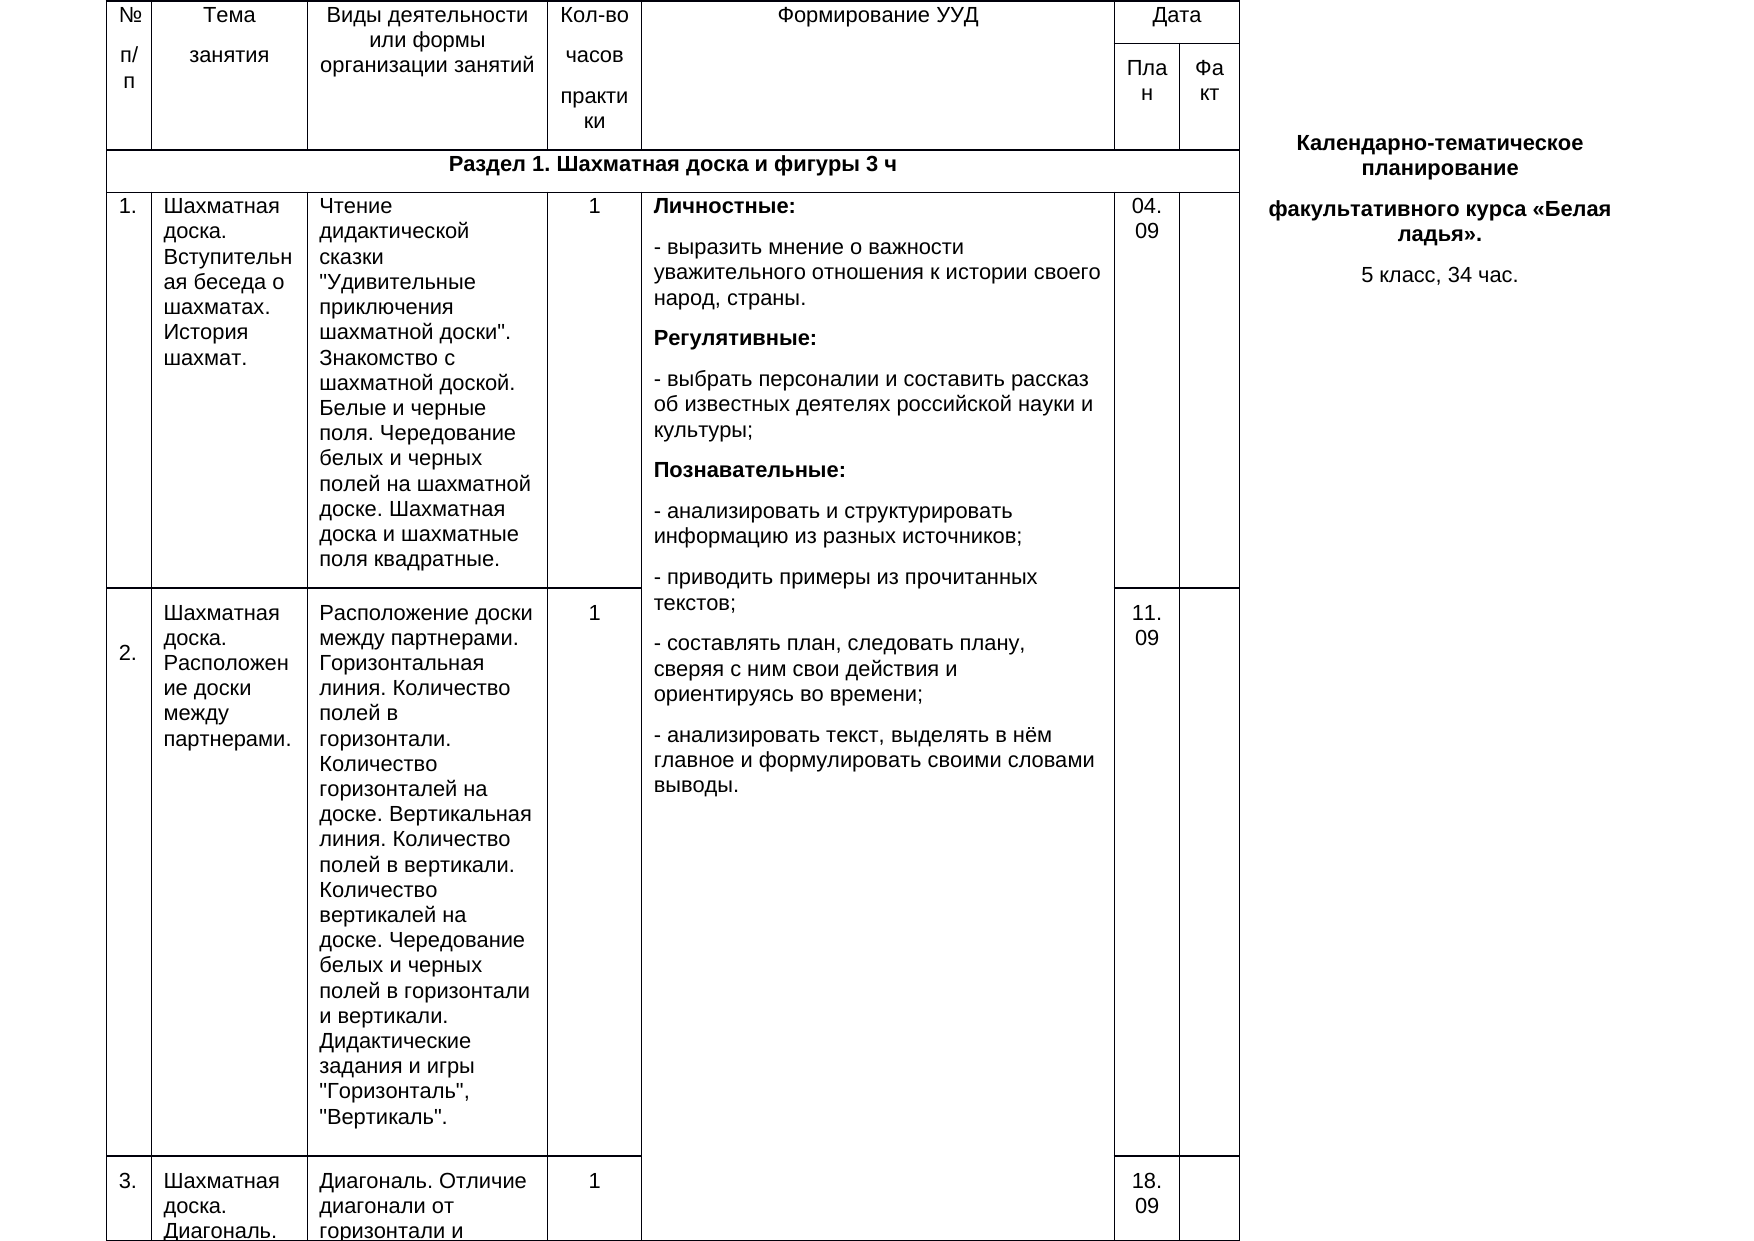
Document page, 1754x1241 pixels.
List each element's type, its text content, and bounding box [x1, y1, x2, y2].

table_cell 1 [548, 1157, 641, 1240]
table_header № п/п [107, 2, 151, 149]
table_cell Шахматная доска. Диагональ. [152, 1157, 307, 1240]
table_cell Диагональ. Отличие диагонали от горизонтали и вертикали. Количество полей в диагонали. Большая белая и большая черная диагонали. Короткие диагонали. Центр. Форма центра. Количество полей в центре. [308, 1157, 547, 1240]
table_cell Шахматная доска. Расположение доски между партнерами. [152, 589, 307, 1155]
table_header Формирование УУД [642, 2, 1114, 149]
table_header Виды деятельности или формы организации занятий [308, 2, 547, 149]
table_cell [1180, 193, 1239, 587]
text факультативного курса «Белая ладья». [1240, 195, 1636, 246]
table_cell Раздел 1. Шахматная доска и фигуры 3 ч [107, 151, 1239, 192]
table_cell Факт [1180, 44, 1239, 149]
text 5 класс, 34 час. [1240, 261, 1636, 287]
table_cell 1 [548, 589, 641, 1155]
table_cell 11.09 [1115, 589, 1179, 1155]
table_header Дата [1115, 2, 1239, 42]
table_cell 1. [107, 193, 151, 587]
table_cell Расположение доски между партнерами. Горизонтальная линия. Количество полей в горизонтали. Количество горизонталей на доске. Вертикальная линия. Количество полей в вертикали. Количество вертикалей на доске. Чередование белых и черных полей в горизонтали и вертикали. Дидактические задания и игры "Горизонталь", "Вертикаль". [308, 589, 547, 1155]
table_cell Чтение дидактической сказки "Удивительные приключения шахматной доски". Знакомство с шахматной доской. Белые и черные поля. Чередование белых и черных полей на шахматной доске. Шахматная доска и шахматные поля квадратные. [308, 193, 547, 587]
table_cell [1180, 1157, 1239, 1240]
table_cell 3. [107, 1157, 151, 1240]
table_header Кол-во часов практики [548, 2, 641, 149]
text Календарно-тематическое планирование [1240, 129, 1636, 180]
table_header Тема занятия [152, 2, 307, 149]
table_cell 1 [548, 193, 641, 587]
table_cell 04.09 [1115, 193, 1179, 587]
table_cell 18.09 [1115, 1157, 1179, 1240]
table_cell 2. [107, 589, 151, 1155]
table_cell Шахматная доска. Вступительная беседа о шахматах. История шахмат. [152, 193, 307, 587]
table_cell Личностные: - выразить мнение о важности уважительного отношения к истории своего народ, страны. Регулятивные: - выбрать персоналии и составить рассказ об известных деятелях российской науки и культуры; Познавательные: - анализировать и структурировать информацию из разных источников; - приводить примеры из прочитанных текстов; - составлять план, следовать плану, сверяя с ним свои действия и ориентируясь во времени; - анализировать текст, выделять в нём главное и формулировать своими словами выводы. [642, 193, 1114, 1240]
table_cell План [1115, 44, 1179, 149]
table_cell [1180, 589, 1239, 1155]
